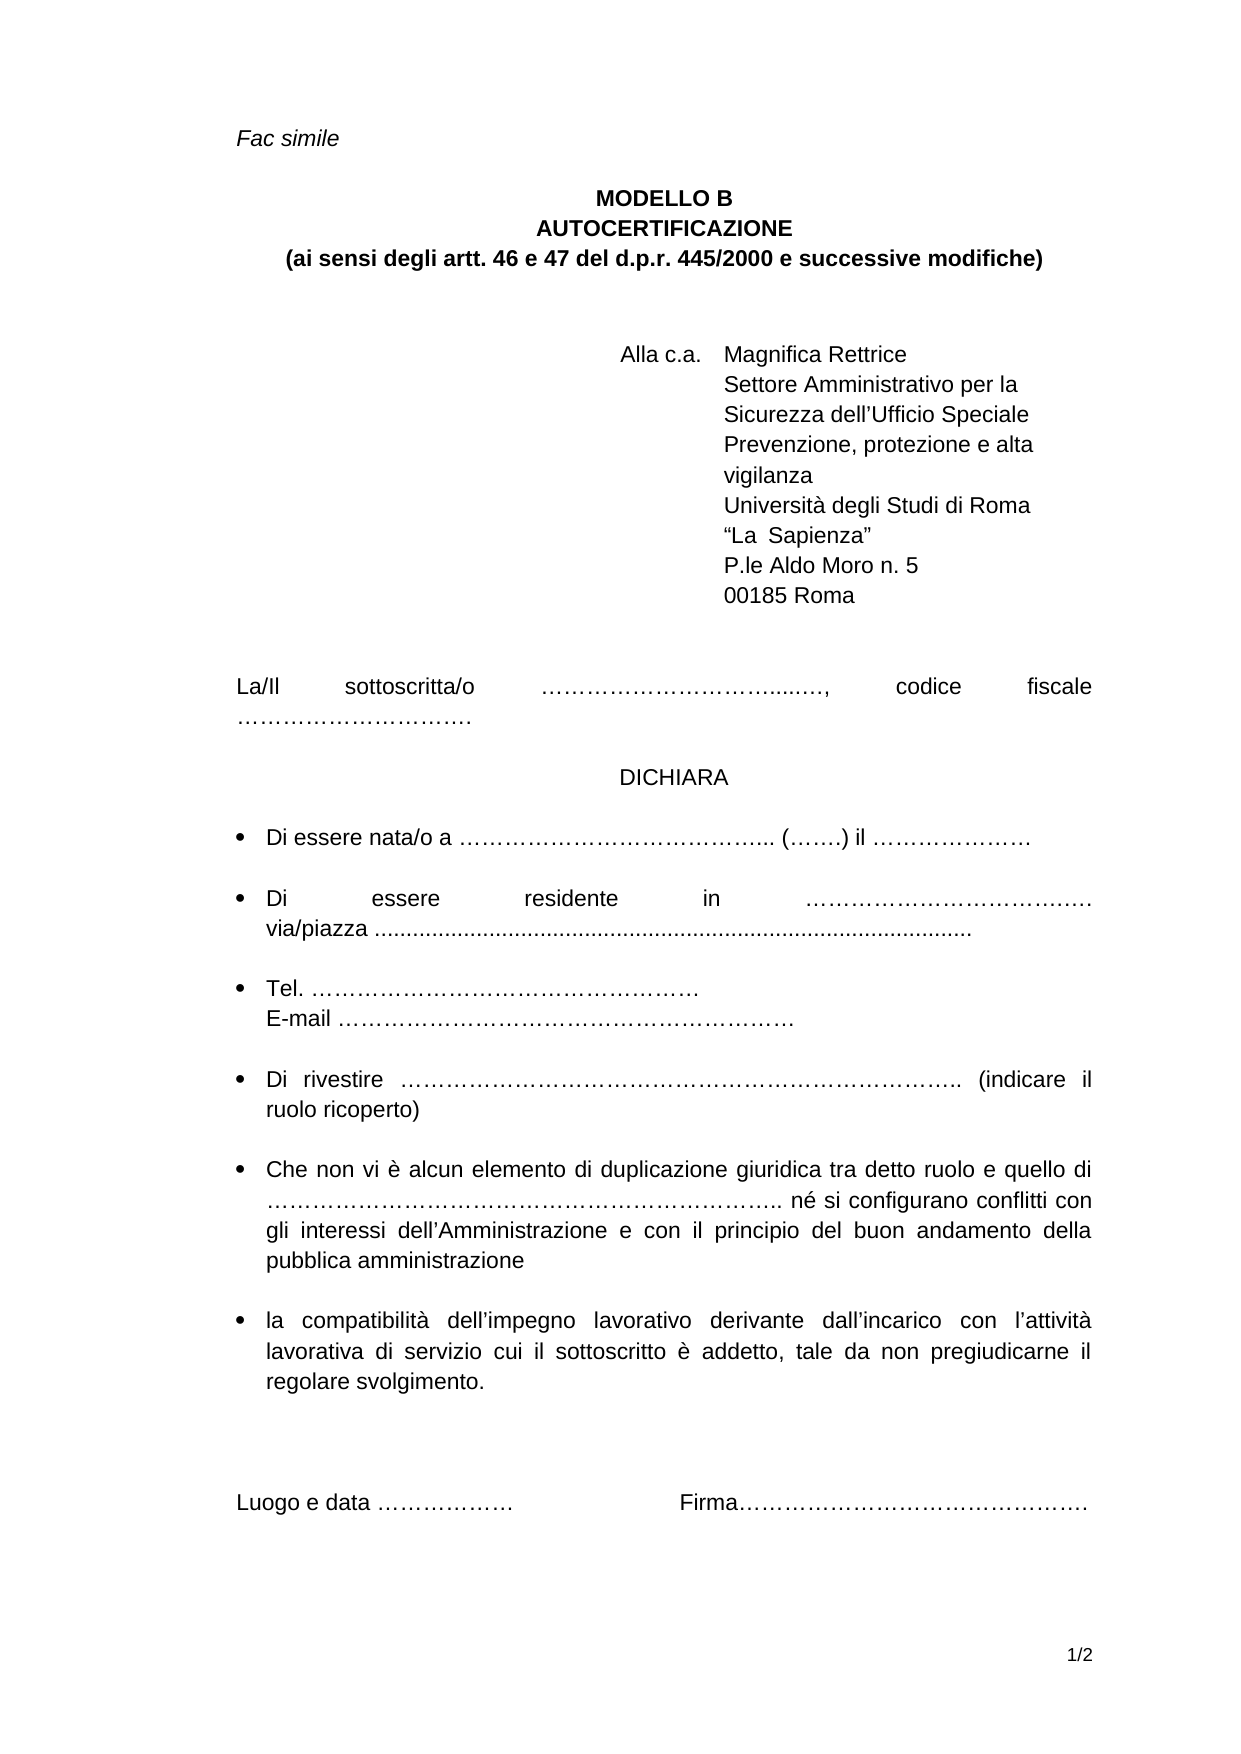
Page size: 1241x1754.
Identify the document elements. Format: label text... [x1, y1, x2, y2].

list la compatibilità dell’impegno lavorativo derivante dall’incarico con l’attività lavorativa di servizio cui il sottoscritto è addetto, tale da non pregiudicarne il regolare svolgimento. [236, 1307, 1092, 1394]
text Fac simile [236, 124, 1092, 151]
text 00185 Roma [236, 582, 1092, 609]
text (ai sensi degli artt. 46 e 47 del d.p.r. 445/2000 e successive modifiche) [236, 245, 1092, 272]
list E-mail …………………………………………………… [266, 1005, 1092, 1032]
list Tel. …………………………………………… [236, 975, 1092, 1002]
text “La Sapienza” [236, 522, 1092, 548]
text P.le Aldo Moro n. 5 [236, 552, 1092, 579]
list Di essere nata/o a …………………………………... (…….) il ………………… [236, 824, 1092, 851]
text Luogo e data ……………… Firma………………………………………. [236, 1489, 1092, 1515]
list Di rivestire ……………………………………………………………….. (indicare il ruolo ricoperto) [236, 1066, 1092, 1122]
list Di essere residente in …………………………….…. via/piazza .............................................................................................. [236, 884, 1092, 941]
text MODELLO B [236, 185, 1092, 211]
text Alla c.a. Magnifica Rettrice [236, 308, 1092, 367]
text La/Il sottoscritta/o ………………………….....…, codice fiscale …………………………. [236, 673, 1092, 730]
text Settore Amministrativo per la Sicurezza dell’Ufficio Speciale Prevenzione, protezione e alta vigilanza [236, 371, 1092, 488]
list Che non vi è alcun elemento di duplicazione giuridica tra detto ruolo e quello di ………………………………………………………….. né si configurano conflitti con gli interessi dell’Amministrazione e con il principio del buon andamento della pubblica amministrazione [236, 1156, 1092, 1273]
text Università degli Studi di Roma [236, 492, 1092, 518]
text DICHIARA [255, 764, 1092, 790]
text AUTOCERTIFICAZIONE [236, 215, 1092, 242]
